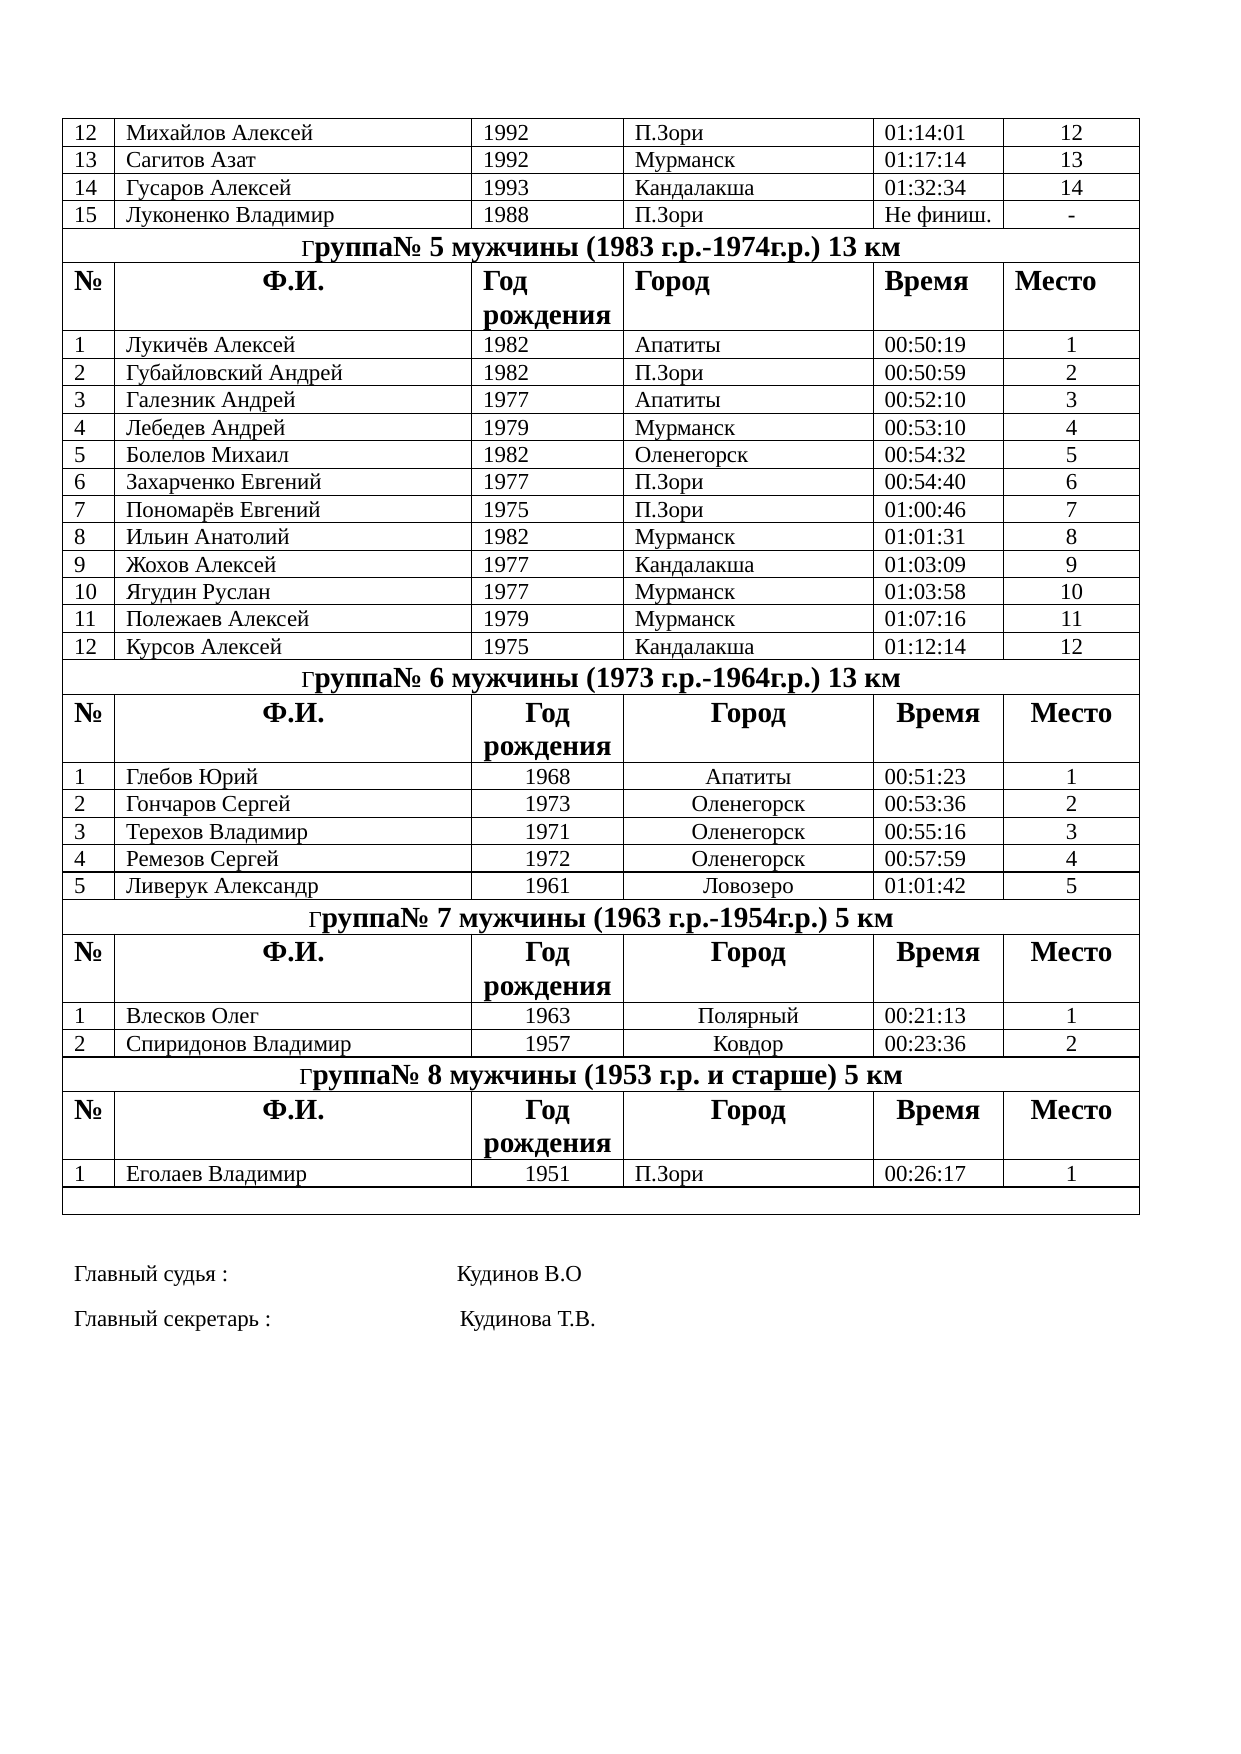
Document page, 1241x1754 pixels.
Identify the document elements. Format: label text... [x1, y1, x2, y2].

table_cell 12 [1004, 119, 1139, 146]
table_cell Влесков Олег [115, 1003, 471, 1029]
table_cell Полежаев Алексей [115, 605, 471, 632]
table_cell Гончаров Сергей [115, 790, 471, 817]
table_cell 12 [1004, 633, 1139, 659]
table_cell Время [874, 935, 1003, 1002]
table_cell П.Зори [624, 119, 873, 146]
table_cell Ремезов Сергей [115, 845, 471, 871]
table_cell 01:32:34 [874, 174, 1003, 200]
table_cell Год рождения [472, 1092, 623, 1159]
table_cell Курсов Алексей [115, 633, 471, 659]
table_cell 1979 [472, 605, 623, 632]
table_cell 1951 [472, 1160, 623, 1186]
table_cell 7 [1004, 496, 1139, 522]
table_cell 01:07:16 [874, 605, 1003, 632]
table_cell 1963 [472, 1003, 623, 1029]
table_cell Кандалакша [624, 633, 873, 659]
table_cell Место [1004, 263, 1139, 330]
table_cell 1 [1004, 763, 1139, 789]
table_cell Мурманск [624, 523, 873, 549]
table_cell 10 [63, 578, 114, 604]
table_cell Мурманск [624, 414, 873, 440]
table_cell 1973 [472, 790, 623, 817]
table_cell 9 [1004, 551, 1139, 577]
table_cell 00:23:36 [874, 1030, 1003, 1056]
table_cell 1 [63, 331, 114, 358]
table_cell Группа№ 6 мужчины (1973 г.р.-1964г.р.) 13 км [63, 660, 1139, 694]
table_cell 01:00:46 [874, 496, 1003, 522]
table_cell Терехов Владимир [115, 818, 471, 844]
table_cell Лебедев Андрей [115, 414, 471, 440]
table_cell Время [874, 695, 1003, 762]
table_cell 14 [1004, 174, 1139, 200]
table_cell Апатиты [624, 331, 873, 358]
table_cell 00:50:59 [874, 359, 1003, 385]
table_cell Место [1004, 695, 1139, 762]
table_cell Группа№ 8 мужчины (1953 г.р. и старше) 5 км [63, 1058, 1139, 1091]
table_cell 12 [63, 633, 114, 659]
table_cell Город [624, 695, 873, 762]
table_cell 00:53:36 [874, 790, 1003, 817]
table_cell П.Зори [624, 359, 873, 385]
table_cell 11 [63, 605, 114, 632]
table_cell Михайлов Алексей [115, 119, 471, 146]
table_cell Ф.И. [115, 935, 471, 1002]
table_cell Оленегорск [624, 790, 873, 817]
table_cell 2 [63, 790, 114, 817]
table_cell 1975 [472, 633, 623, 659]
table_cell 5 [63, 873, 114, 899]
table_cell Спиридонов Владимир [115, 1030, 471, 1056]
table_cell 00:53:10 [874, 414, 1003, 440]
table_cell 13 [1004, 147, 1139, 173]
table_cell Мурманск [624, 578, 873, 604]
table_cell 1961 [472, 873, 623, 899]
table_cell Место [1004, 1092, 1139, 1159]
table_cell Кандалакша [624, 551, 873, 577]
table_cell № [63, 935, 114, 1002]
table_cell 1 [63, 1003, 114, 1029]
table_cell 3 [63, 818, 114, 844]
table_cell 10 [1004, 578, 1139, 604]
table_cell 1979 [472, 414, 623, 440]
table_cell Ковдор [624, 1030, 873, 1056]
table_cell Не финиш. [874, 201, 1003, 228]
text Главный судья : Кудинов В.О [74, 1260, 1152, 1286]
table_cell 1975 [472, 496, 623, 522]
table_cell Жохов Алексей [115, 551, 471, 577]
table_cell 1977 [472, 578, 623, 604]
table_cell 01:03:09 [874, 551, 1003, 577]
text Главный секретарь : Кудинова Т.В. [74, 1305, 1152, 1331]
table_cell 1977 [472, 386, 623, 413]
table_cell 00:21:13 [874, 1003, 1003, 1029]
table_cell 1 [63, 1160, 114, 1186]
table_cell 01:14:01 [874, 119, 1003, 146]
table_cell Место [1004, 935, 1139, 1002]
table_cell П.Зори [624, 201, 873, 228]
table_cell 3 [63, 386, 114, 413]
table_cell 1982 [472, 523, 623, 549]
table_cell 00:54:40 [874, 469, 1003, 495]
table_cell 6 [63, 469, 114, 495]
table_cell Ильин Анатолий [115, 523, 471, 549]
table_cell № [63, 263, 114, 330]
table_cell 00:52:10 [874, 386, 1003, 413]
table_cell Гусаров Алексей [115, 174, 471, 200]
table_cell 13 [63, 147, 114, 173]
table_cell 11 [1004, 605, 1139, 632]
table_cell 00:57:59 [874, 845, 1003, 871]
table_cell 3 [1004, 386, 1139, 413]
table_cell П.Зори [624, 496, 873, 522]
table_cell Город [624, 935, 873, 1002]
table_cell 2 [1004, 790, 1139, 817]
table_cell № [63, 1092, 114, 1159]
table_cell Оленегорск [624, 818, 873, 844]
table_cell Ливерук Александр [115, 873, 471, 899]
table_cell 14 [63, 174, 114, 200]
table_cell 01:17:14 [874, 147, 1003, 173]
table_cell 4 [63, 845, 114, 871]
table_cell 1977 [472, 551, 623, 577]
table_cell 2 [1004, 1030, 1139, 1056]
table_cell 1971 [472, 818, 623, 844]
table_cell 1 [1004, 331, 1139, 358]
table_cell Сагитов Азат [115, 147, 471, 173]
table_cell 01:01:31 [874, 523, 1003, 549]
table_cell 1982 [472, 359, 623, 385]
table_cell Город [624, 1092, 873, 1159]
table_cell Время [874, 263, 1003, 330]
table_cell 1992 [472, 119, 623, 146]
table_cell 8 [63, 523, 114, 549]
table_cell 6 [1004, 469, 1139, 495]
table_cell 3 [1004, 818, 1139, 844]
table_cell 1982 [472, 331, 623, 358]
table_cell Ягудин Руслан [115, 578, 471, 604]
table_cell - [1004, 201, 1139, 228]
table_cell Галезник Андрей [115, 386, 471, 413]
table_cell Год рождения [472, 695, 623, 762]
table_cell Ф.И. [115, 263, 471, 330]
table_cell 4 [63, 414, 114, 440]
table_cell 1957 [472, 1030, 623, 1056]
table_cell 1992 [472, 147, 623, 173]
table_cell 1977 [472, 469, 623, 495]
table_cell Группа№ 5 мужчины (1983 г.р.-1974г.р.) 13 км [63, 229, 1139, 262]
table_cell 7 [63, 496, 114, 522]
table_cell 9 [63, 551, 114, 577]
table_cell 01:01:42 [874, 873, 1003, 899]
table_cell П.Зори [624, 469, 873, 495]
table_cell 01:12:14 [874, 633, 1003, 659]
table_cell 01:03:58 [874, 578, 1003, 604]
table_cell Кандалакша [624, 174, 873, 200]
table_cell Луконенко Владимир [115, 201, 471, 228]
table_cell Апатиты [624, 763, 873, 789]
table_cell 5 [1004, 873, 1139, 899]
table_cell Год рождения [472, 263, 623, 330]
table_cell Мурманск [624, 605, 873, 632]
table_cell 1 [1004, 1160, 1139, 1186]
table_cell Еголаев Владимир [115, 1160, 471, 1186]
table_cell 00:26:17 [874, 1160, 1003, 1186]
table_cell 5 [63, 441, 114, 467]
table_cell Ф.И. [115, 1092, 471, 1159]
table_cell 8 [1004, 523, 1139, 549]
table_cell [63, 1188, 1139, 1214]
table_cell Ловозеро [624, 873, 873, 899]
table_cell Губайловский Андрей [115, 359, 471, 385]
table_cell П.Зори [624, 1160, 873, 1186]
table_cell 12 [63, 119, 114, 146]
table_cell Апатиты [624, 386, 873, 413]
table_cell 4 [1004, 845, 1139, 871]
table_cell Лукичёв Алексей [115, 331, 471, 358]
table_cell 1972 [472, 845, 623, 871]
table_cell Глебов Юрий [115, 763, 471, 789]
table_cell Время [874, 1092, 1003, 1159]
table_cell 00:55:16 [874, 818, 1003, 844]
table_cell Захарченко Евгений [115, 469, 471, 495]
table_cell Мурманск [624, 147, 873, 173]
table_cell 1988 [472, 201, 623, 228]
table_cell 2 [63, 1030, 114, 1056]
table_cell Год рождения [472, 935, 623, 1002]
table_cell Ф.И. [115, 695, 471, 762]
table_cell 00:51:23 [874, 763, 1003, 789]
table_cell 5 [1004, 441, 1139, 467]
table_cell 1993 [472, 174, 623, 200]
table_cell 1968 [472, 763, 623, 789]
table_cell Оленегорск [624, 845, 873, 871]
table_cell Оленегорск [624, 441, 873, 467]
table_cell Город [624, 263, 873, 330]
table_cell 4 [1004, 414, 1139, 440]
table_cell Пономарёв Евгений [115, 496, 471, 522]
table_cell Полярный [624, 1003, 873, 1029]
table_cell 00:54:32 [874, 441, 1003, 467]
table_cell 1 [1004, 1003, 1139, 1029]
table_cell 00:50:19 [874, 331, 1003, 358]
table_cell 2 [63, 359, 114, 385]
table_cell 2 [1004, 359, 1139, 385]
table_cell Группа№ 7 мужчины (1963 г.р.-1954г.р.) 5 км [63, 900, 1139, 933]
table_cell 1982 [472, 441, 623, 467]
table_cell 1 [63, 763, 114, 789]
table_cell № [63, 695, 114, 762]
table_cell Болелов Михаил [115, 441, 471, 467]
table_cell 15 [63, 201, 114, 228]
